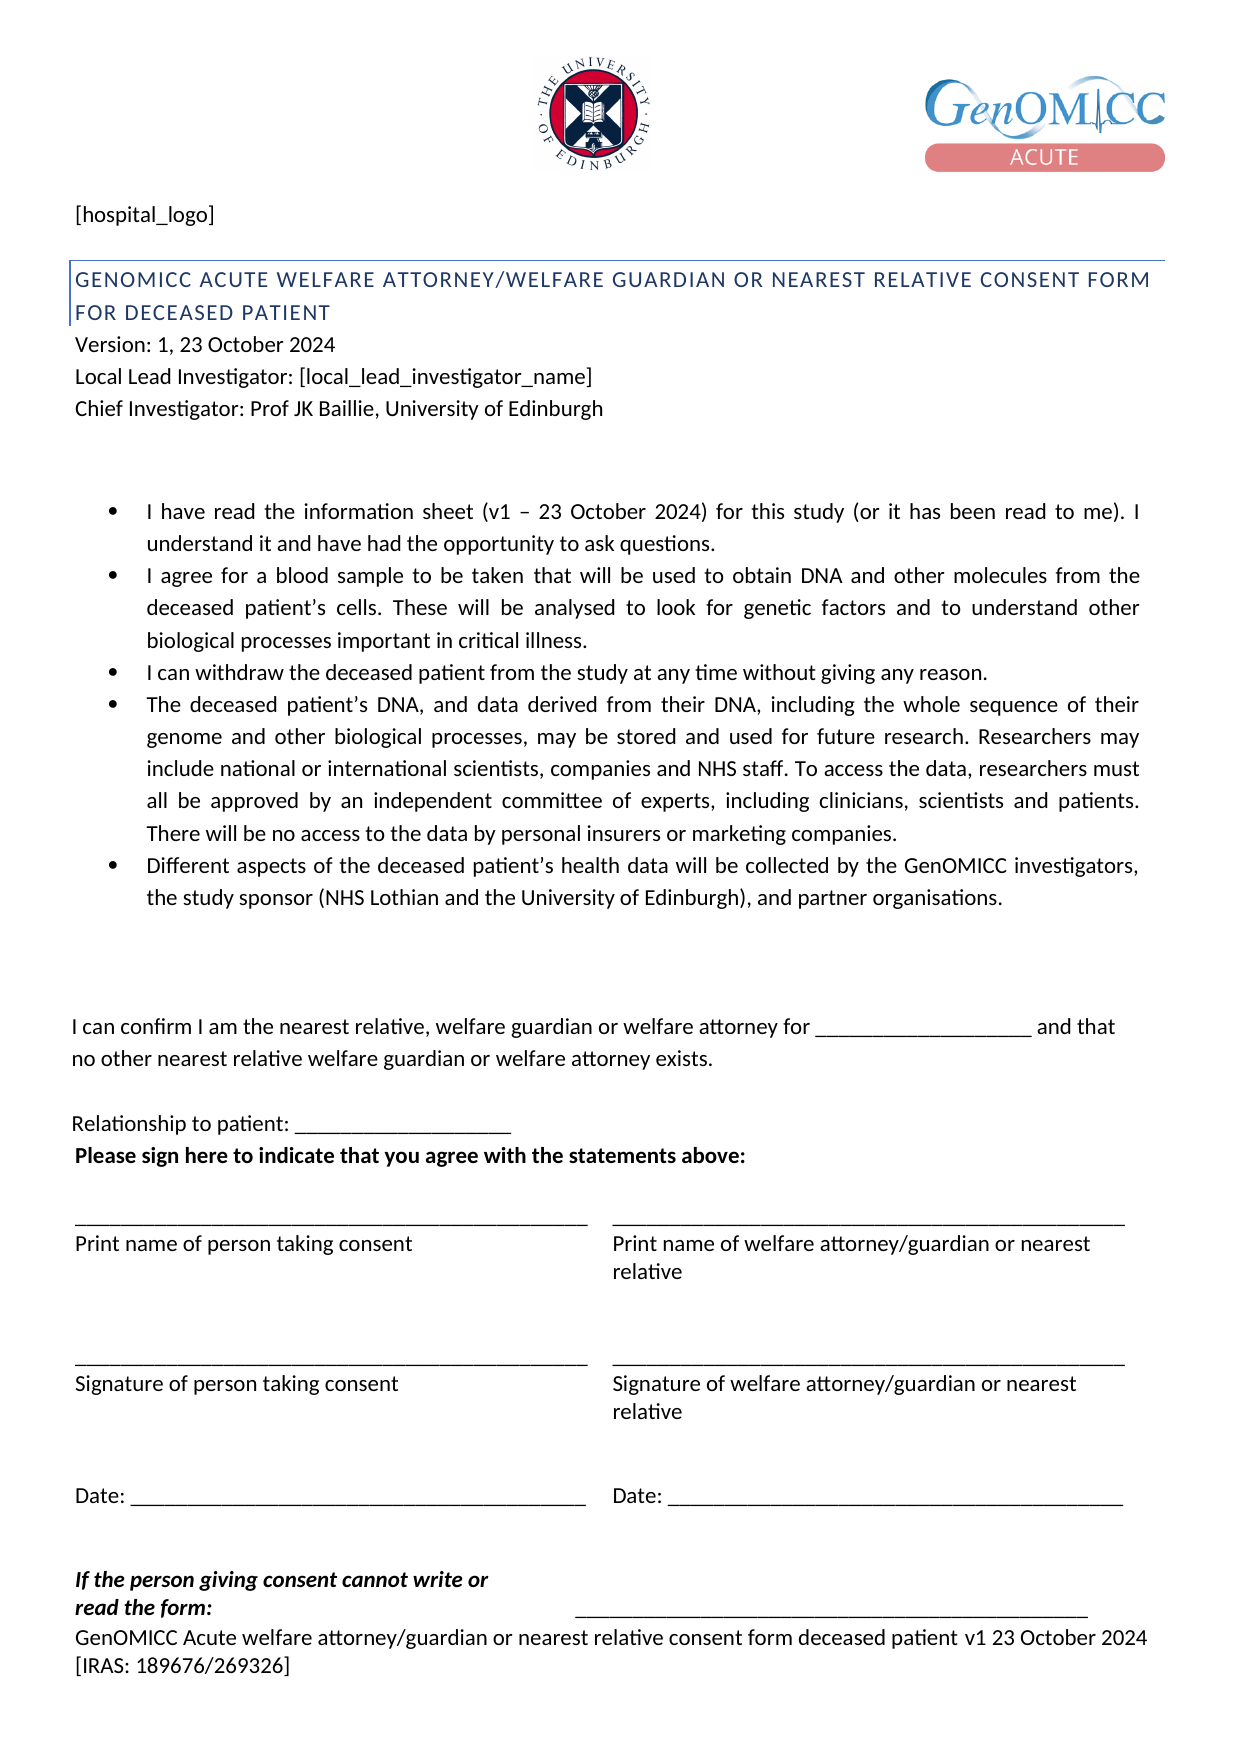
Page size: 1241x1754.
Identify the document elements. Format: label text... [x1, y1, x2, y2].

subtitle GenOMICC Acute welfare attorney/Welfare Guardian or Nearest relative consent form FOR DECEASED PATIENT [71, 261, 1165, 326]
text Version: 1, 23 October 2024 [75, 330, 1165, 358]
table_header _____________________________________________ Print name of person taking consent _____________________________________________ Signature of person taking consent Date: ________________________________________ [75, 1173, 612, 1509]
text Please sign here to indicate that you agree with the statements above: [75, 1141, 1165, 1169]
picture [534, 55, 653, 172]
text Chief Investigator: Prof JK Baillie, University of Edinburgh [75, 394, 1165, 422]
text Local Lead Investigator: [local_lead_investigator_name] [75, 362, 1165, 390]
table_header _____________________________________________ Print name of welfare attorney/guardian or nearest relative _____________________________________________ Signature of welfare attorney/guardian or nearest relative Date: ________________________________________ [612, 1173, 1149, 1509]
table_cell I can confirm I am the nearest relative, welfare guardian or welfare attorney for ___________________ and that no other nearest relative welfare guardian or welfare attorney exists. Relationship to patient: ___________________ [60, 980, 1153, 1141]
picture [923, 75, 1166, 173]
table_header I have read the information sheet (v1 – 23 October 2024) for this study (or it has been read to me). I understand it and have had the opportunity to ask questions. I agree for a blood sample to be taken that will be used to obtain DNA and other molecules from the deceased patient’s cells. These will be analysed to look for genetic factors and to understand other biological processes important in critical illness. I can withdraw the deceased patient from the study at any time without giving any reason. The deceased patient’s DNA, and data derived from their DNA, including the whole sequence of their genome and other biological processes, may be stored and used for future research. Researchers may include national or international scientists, companies and NHS staff. To access the data, researchers must all be approved by an independent committee of experts, including clinicians, scientists and patients. There will be no access to the data by personal insurers or marketing companies. Different aspects of the deceased patient’s health data will be collected by the GenOMICC investigators, the study sponsor (NHS Lothian and the University of Edinburgh), and partner organisations. [60, 491, 1153, 980]
